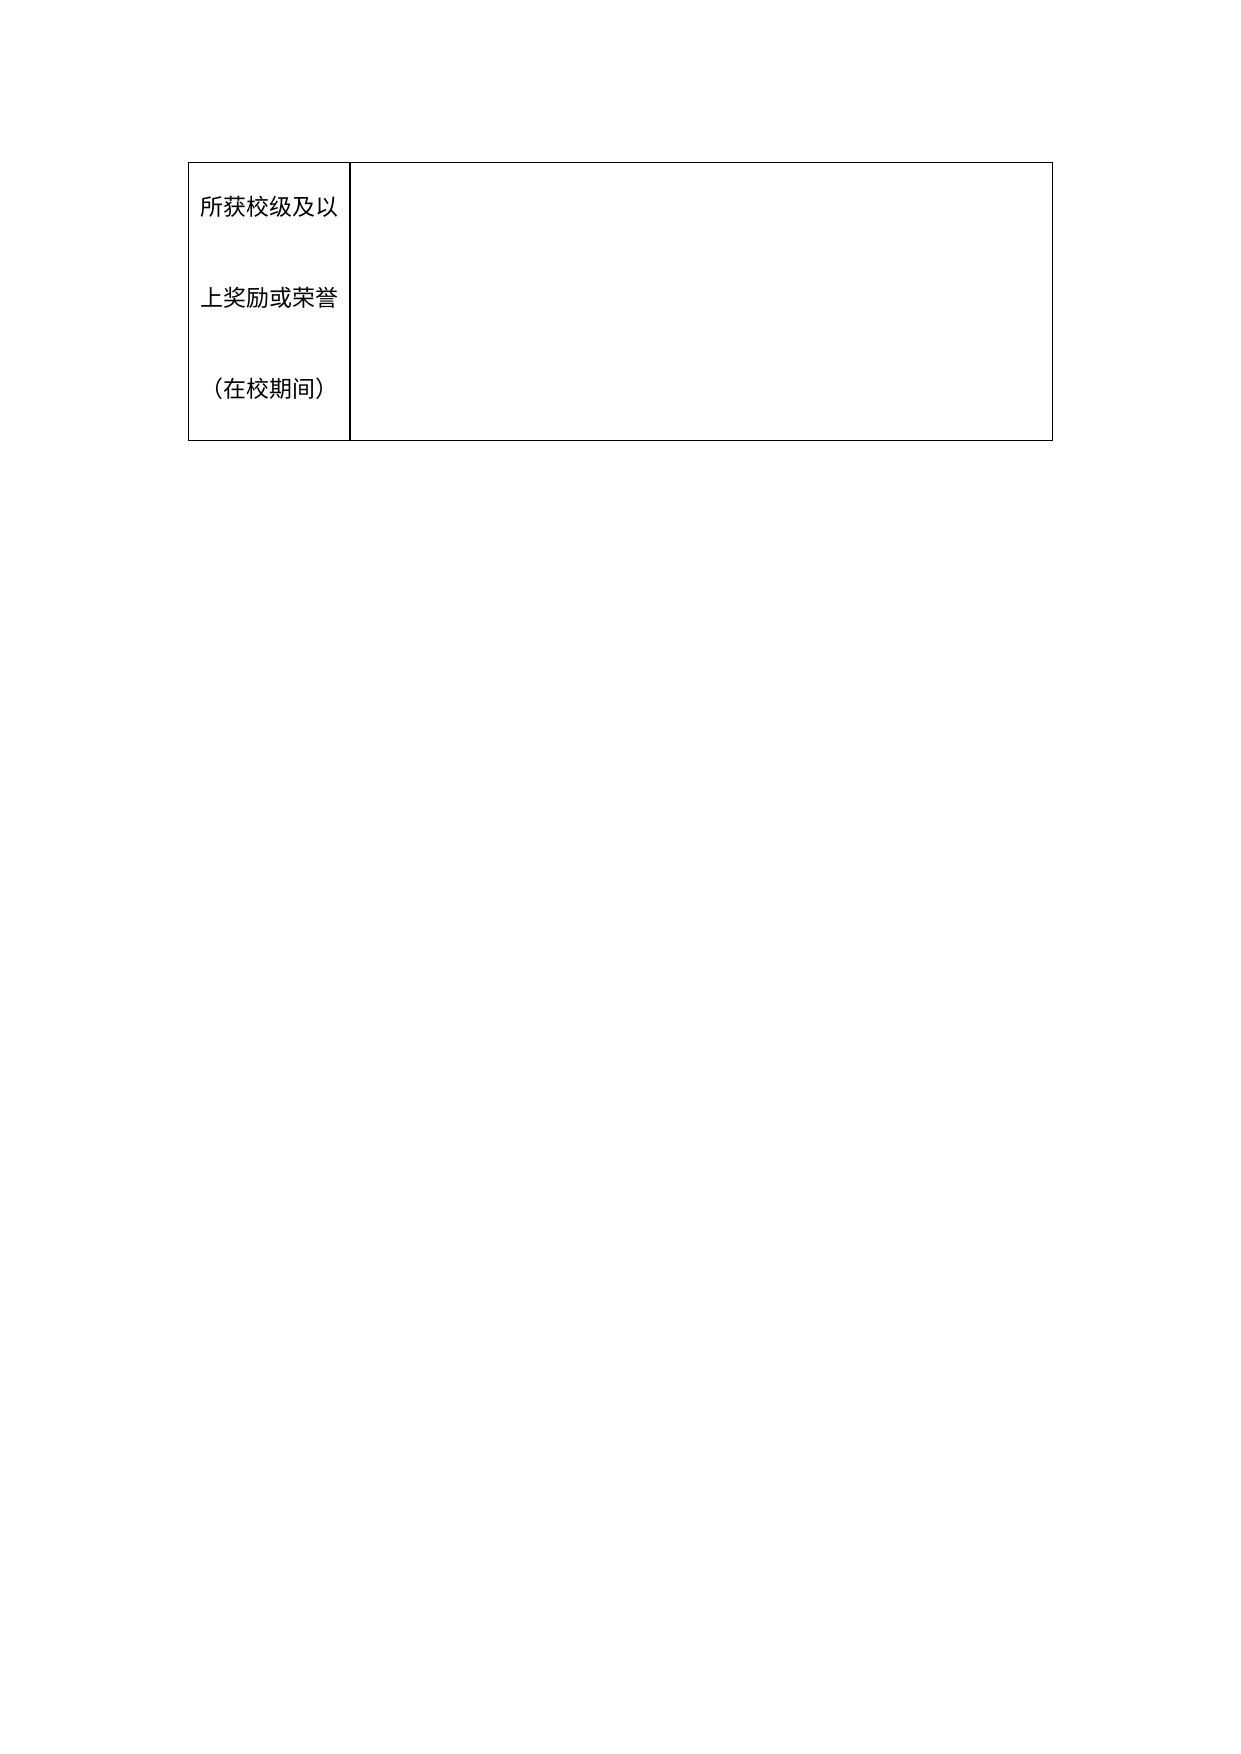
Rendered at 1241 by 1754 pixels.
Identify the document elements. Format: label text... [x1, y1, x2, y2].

table_cell [351, 163, 1052, 440]
table_cell 所获校级及以上奖励或荣誉（在校期间） [189, 163, 349, 440]
